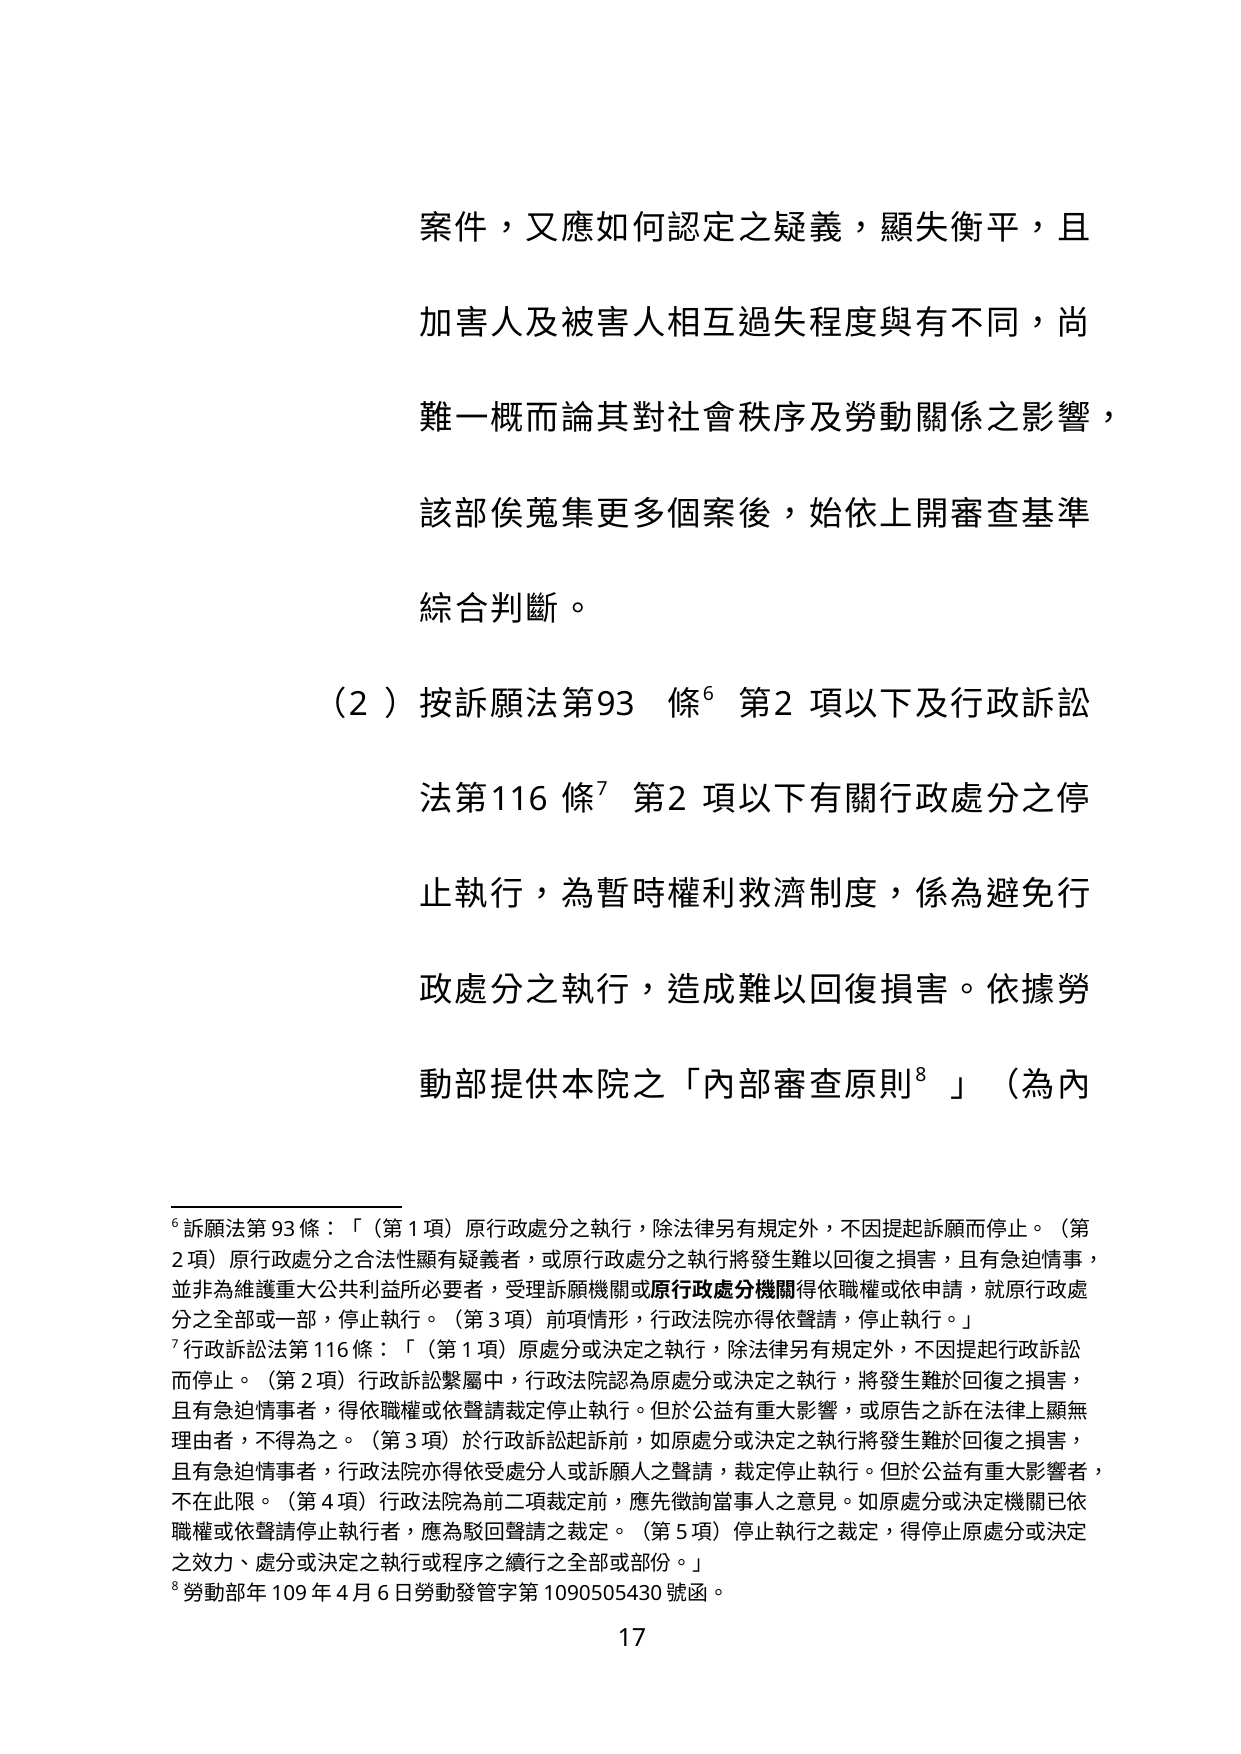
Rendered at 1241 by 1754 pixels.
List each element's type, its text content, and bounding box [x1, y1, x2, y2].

subtitle 按訴願法第93條第2項以下及行政訴訟法第116條第2項以下有關行政處分之停止執行，為暫時權利救濟制度，係為避免行政處分之執行，造成難以回復損害。依據勞動部提供本院之「內部審查原則」（為內部文件，不對外公開），及前述勞動部函復臺南地院之意旨，勞動部原則同意於雇主或外籍移工提起訴願時，依其申請，停止執行，等待行政救濟之最終結果。 [296, 653, 1092, 1129]
